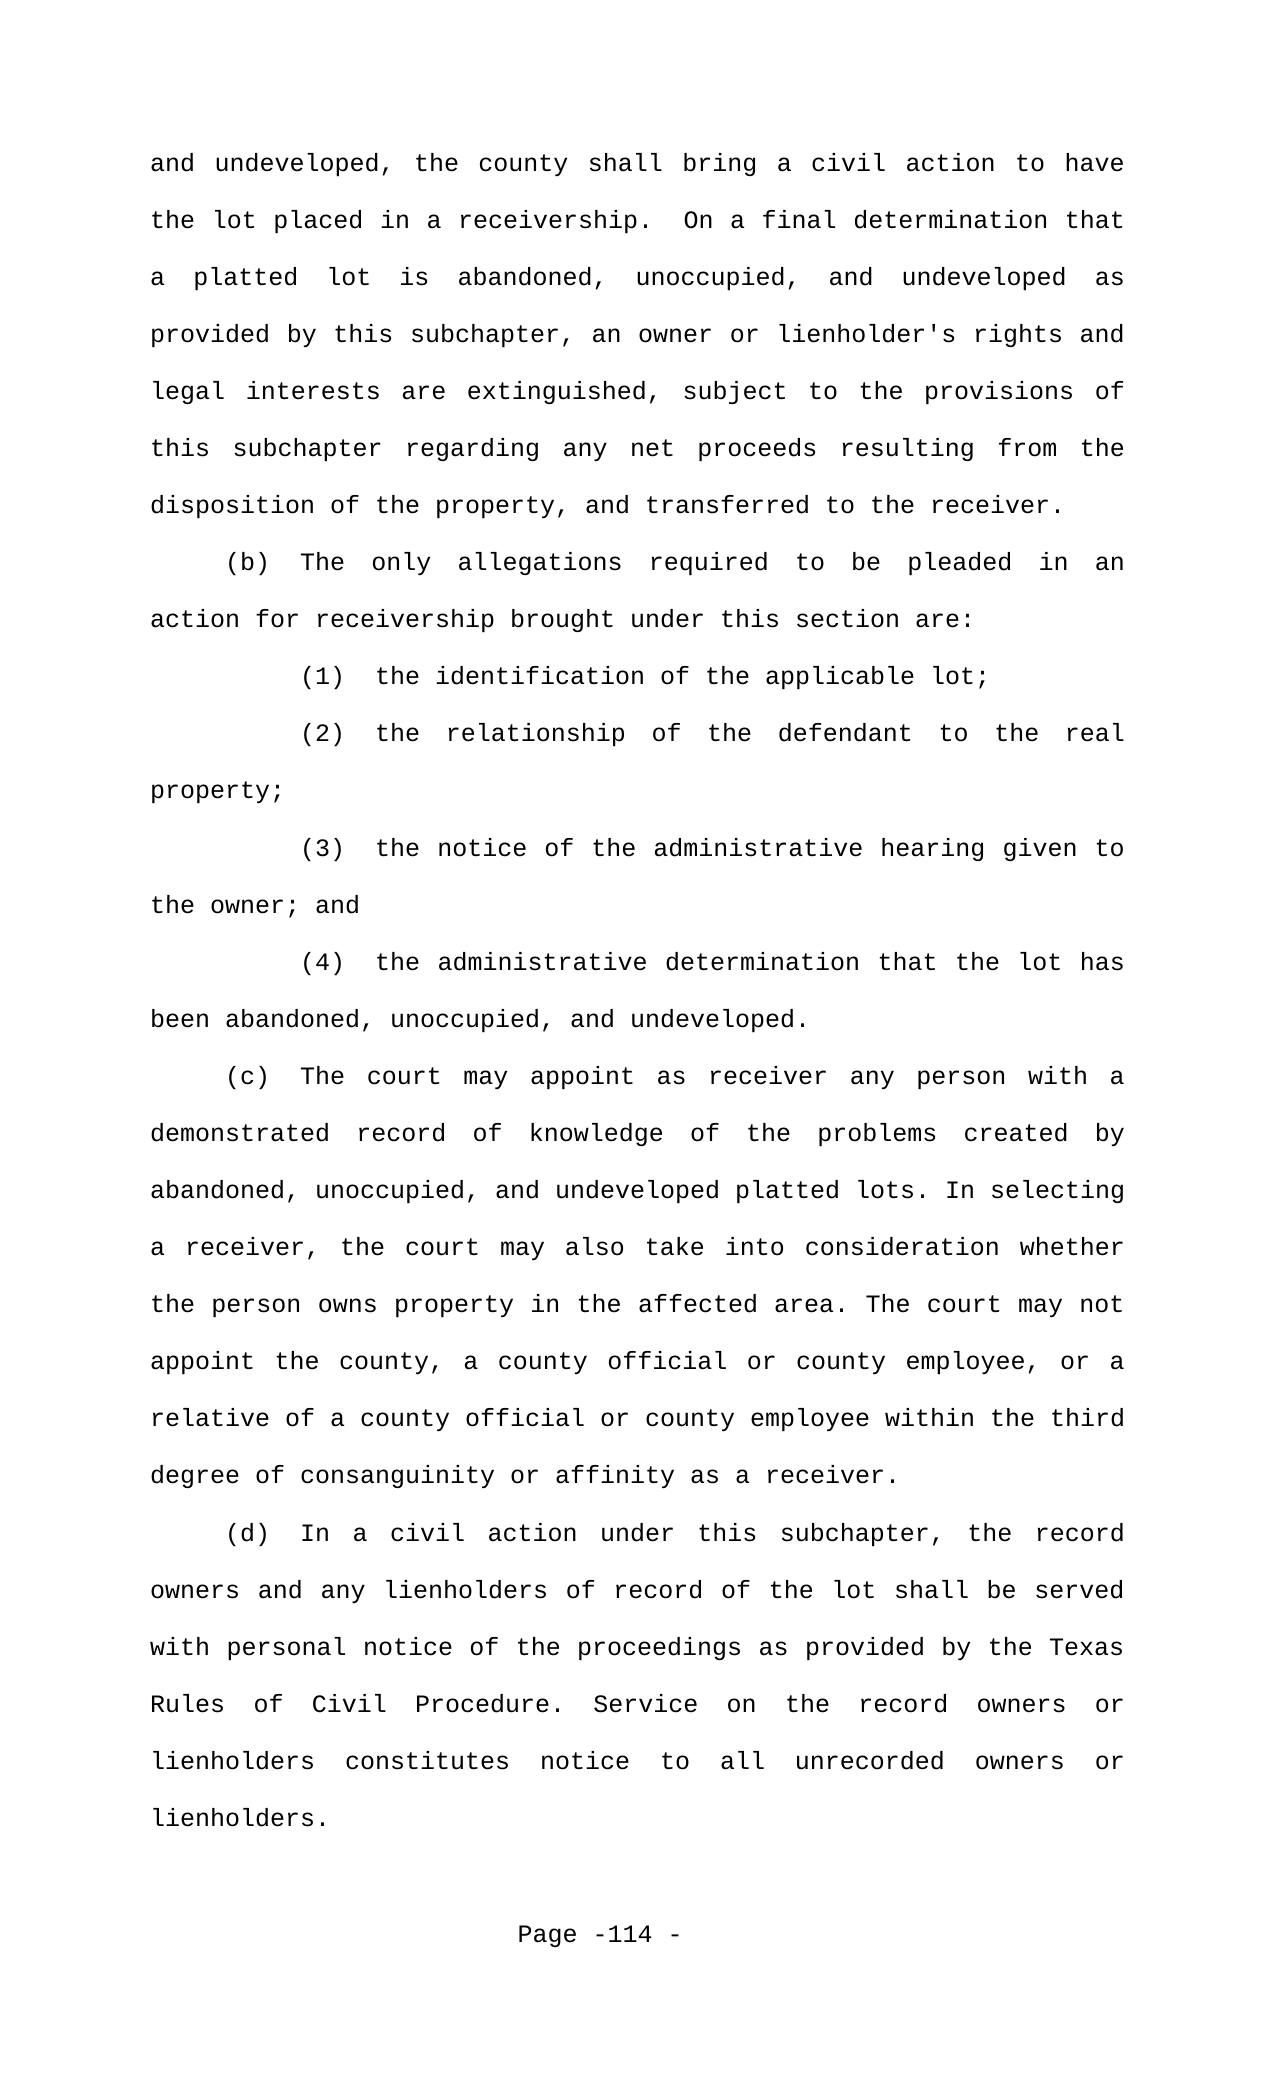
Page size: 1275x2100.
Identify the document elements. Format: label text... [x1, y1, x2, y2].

text (2) the relationship of the defendant to the real property; [150, 721, 1125, 806]
text (1) the identification of the applicable lot; [150, 664, 1125, 692]
text (3) the notice of the administrative hearing given to the owner; and [150, 835, 1125, 921]
text (b) The only allegations required to be pleaded in an action for receivership brought under this section are: [150, 549, 1125, 635]
text (4) the administrative determination that the lot has been abandoned, unoccupied, and undeveloped. [150, 949, 1125, 1035]
